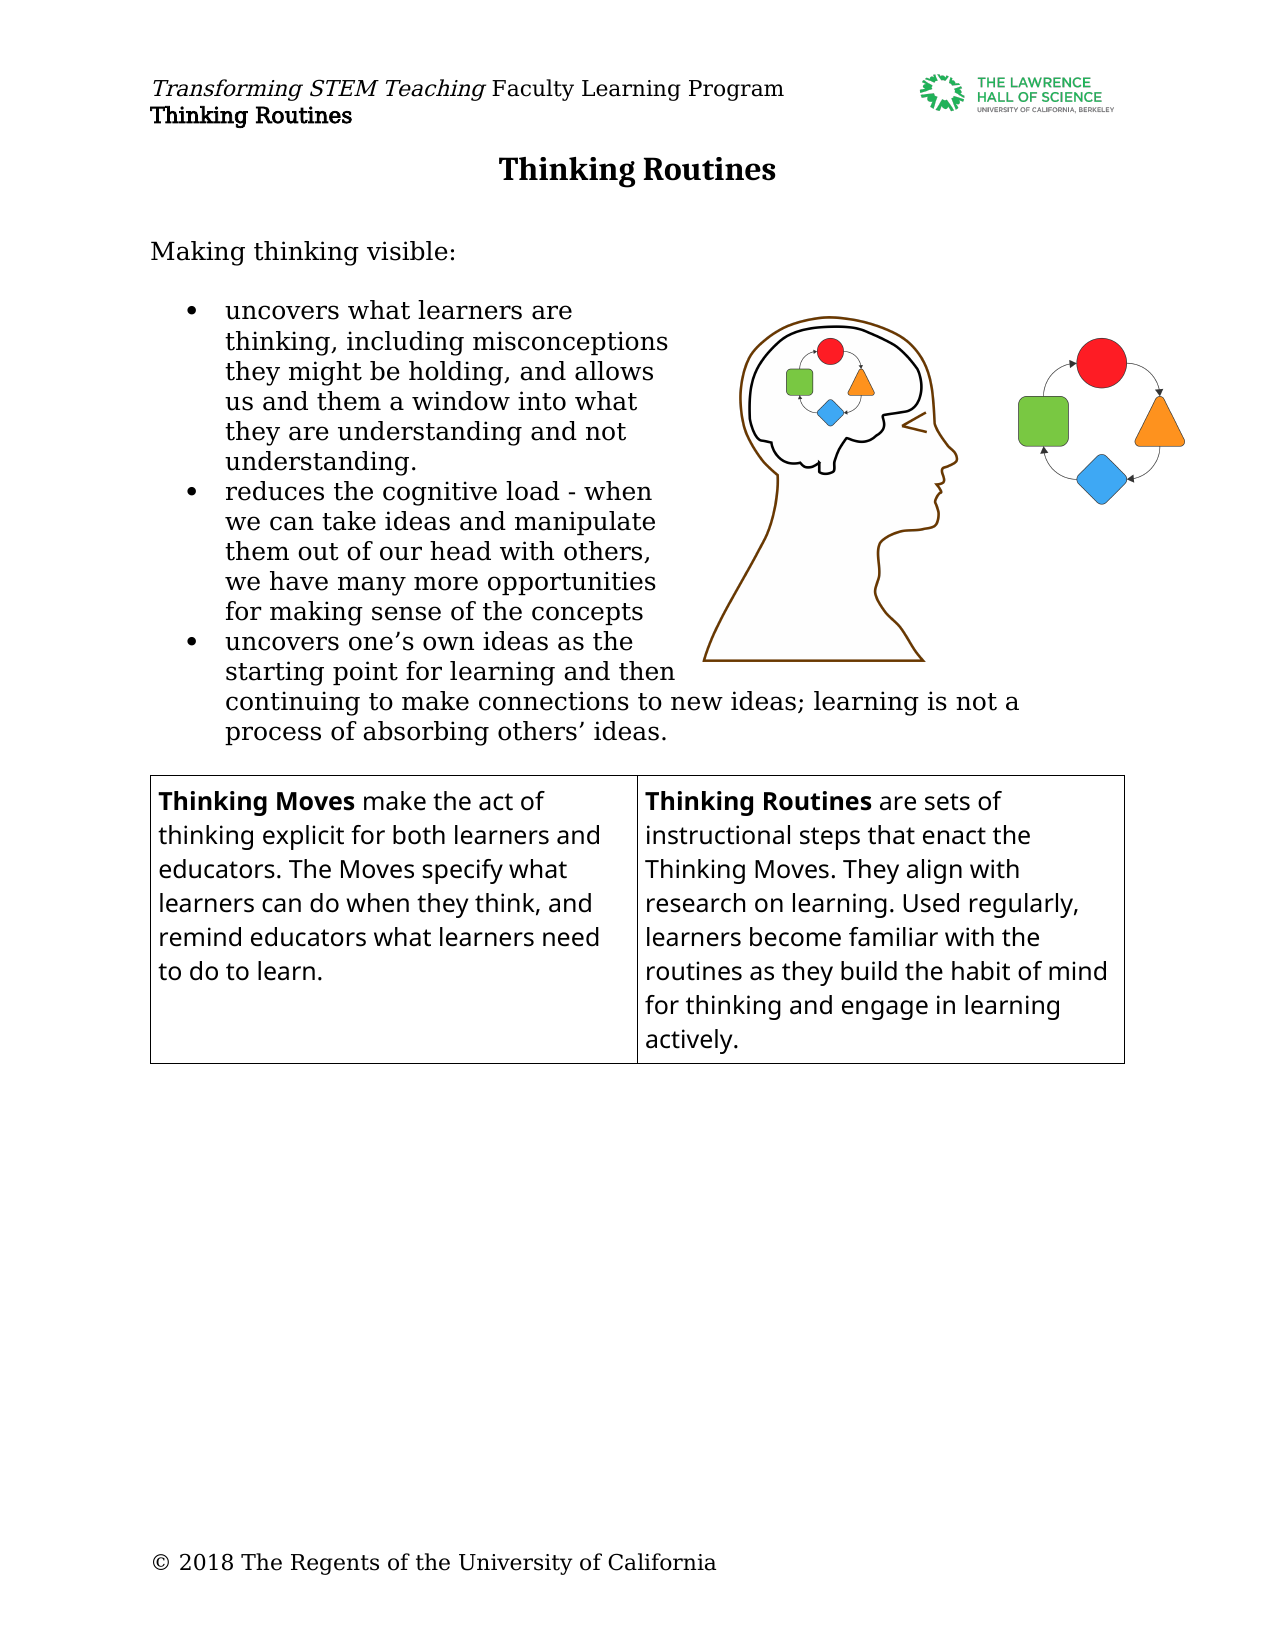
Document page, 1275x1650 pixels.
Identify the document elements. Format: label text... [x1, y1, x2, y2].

picture [702, 316, 1185, 662]
table_header Thinking Moves make the act of thinking explicit for both learners and educators. The Moves specify what learners can do when they think, and remind educators what learners need to do to learn. [151, 776, 637, 1063]
text Thinking Routines [150, 150, 1125, 188]
table_header Thinking Routines are sets of instructional steps that enact the Thinking Moves. They align with research on learning. Used regularly, learners become familiar with the routines as they build the habit of mind for thinking and engage in learning actively. [638, 776, 1124, 1063]
text Making thinking visible: [150, 236, 1125, 266]
list reduces the cognitive load - when we can take ideas and manipulate them out of our head with others, we have many more opportunities for making sense of the concepts [187, 475, 702, 625]
list uncovers what learners are thinking, including misconceptions they might be holding, and allows us and them a window into what they are understanding and not understanding. [187, 295, 1125, 475]
list uncovers one’s own ideas as the starting point for learning and then continuing to make connections to new ideas; learning is not a process of absorbing others’ ideas. [187, 625, 1125, 746]
